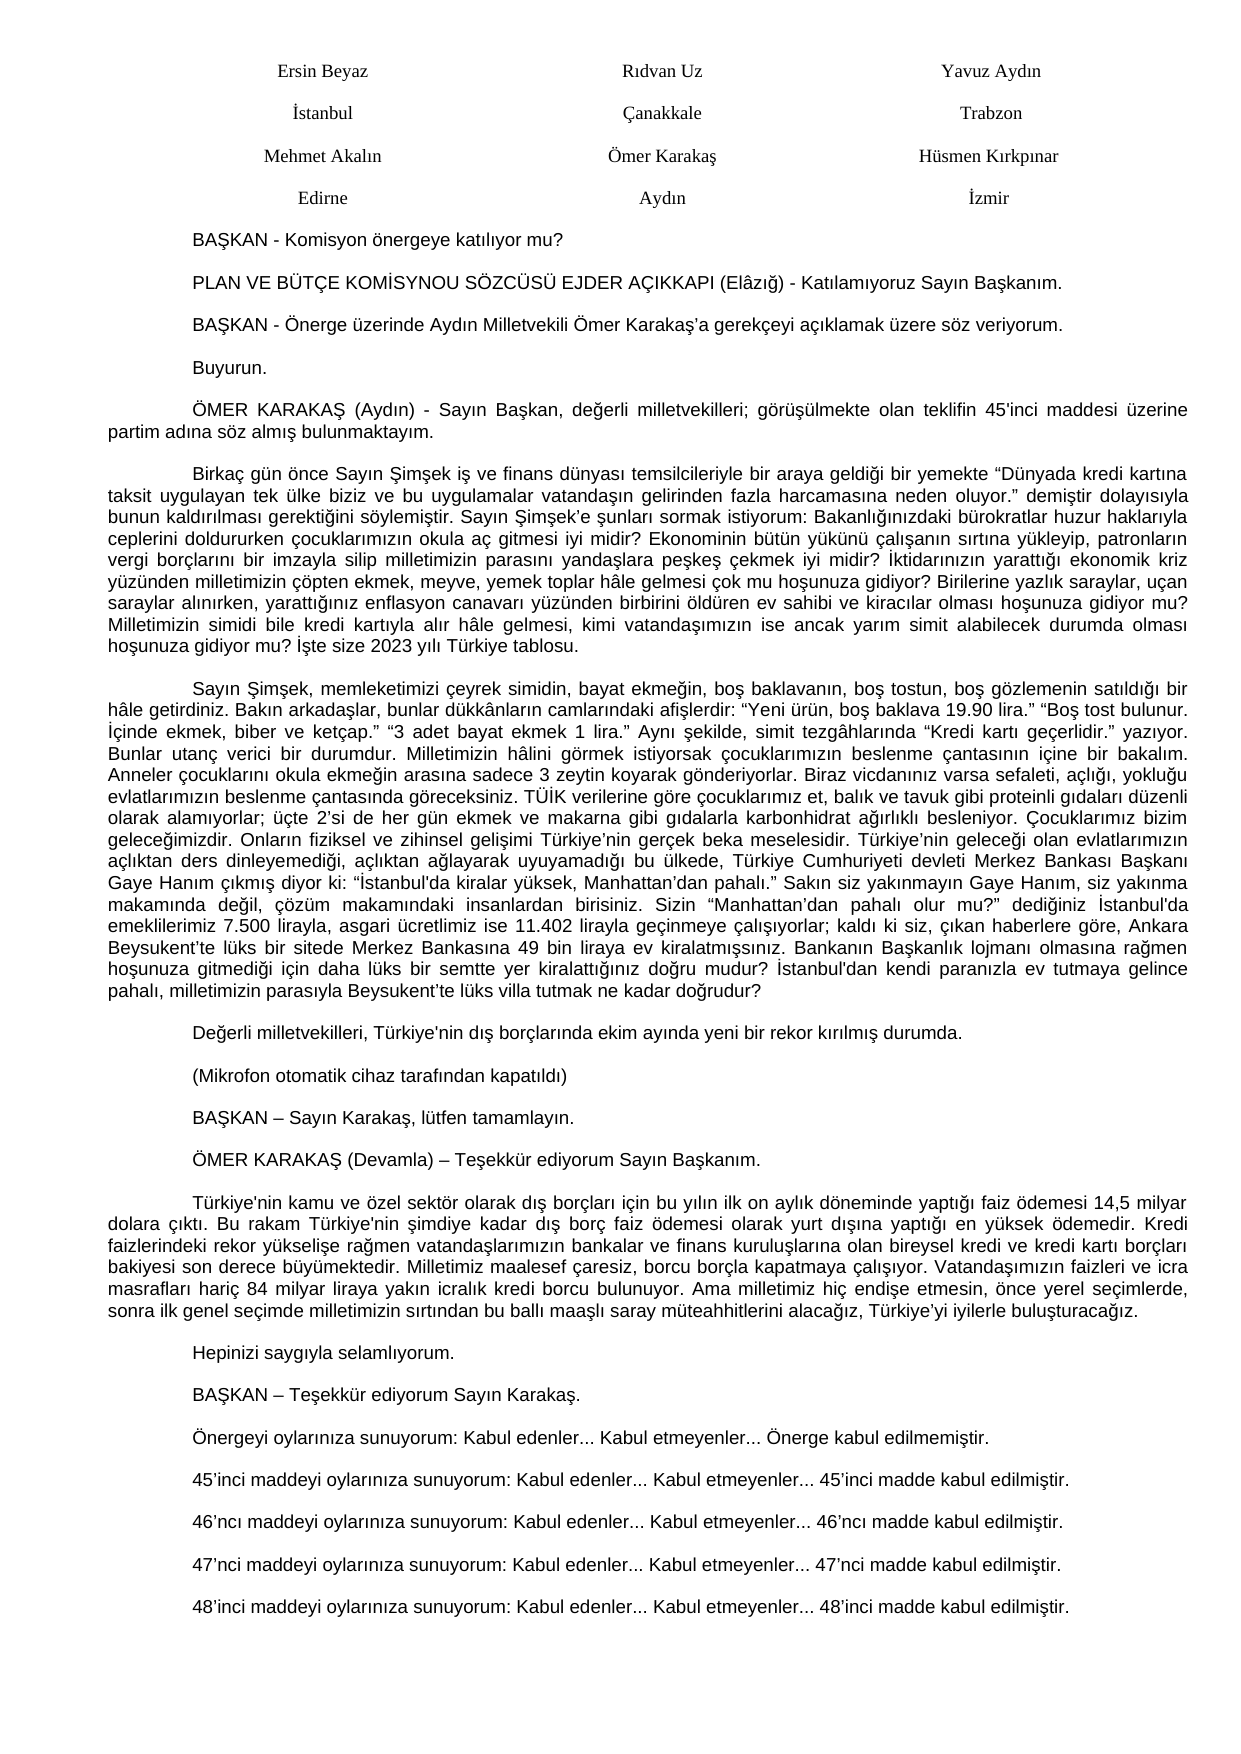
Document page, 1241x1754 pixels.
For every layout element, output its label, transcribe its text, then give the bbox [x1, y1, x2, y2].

text Mehmet Akalın Ömer Karakaş Hüsmen Kırkpınar [108, 144, 1189, 166]
text 45’inci maddeyi oylarınıza sunuyorum: Kabul edenler... Kabul etmeyenler... 45’inci madde kabul edilmiştir. [108, 1469, 1189, 1491]
text ÖMER KARAKAŞ (Aydın) - Sayın Başkan, değerli milletvekilleri; görüşülmekte olan teklifin 45'inci maddesi üzerine partim adına söz almış bulunmaktayım. [108, 399, 1189, 442]
text BAŞKAN - Önerge üzerinde Aydın Milletvekili Ömer Karakaş’a gerekçeyi açıklamak üzere söz veriyorum. [108, 314, 1189, 336]
text ÖMER KARAKAŞ (Devamla) – Teşekkür ediyorum Sayın Başkanım. [108, 1149, 1189, 1171]
text Önergeyi oylarınıza sunuyorum: Kabul edenler... Kabul etmeyenler... Önerge kabul edilmemiştir. [108, 1427, 1189, 1448]
text Ersin Beyaz Rıdvan Uz Yavuz Aydın [108, 60, 1189, 81]
text Türkiye'nin kamu ve özel sektör olarak dış borçları için bu yılın ilk on aylık döneminde yaptığı faiz ödemesi 14,5 milyar dolara çıktı. Bu rakam Türkiye'nin şimdiye kadar dış borç faiz ödemesi olarak yurt dışına yaptığı en yüksek ödemedir. Kredi faizlerindeki rekor yükselişe rağmen vatandaşlarımızın bankalar ve finans kuruluşlarına olan bireysel kredi ve kredi kartı borçları bakiyesi son derece büyümektedir. Milletimiz maalesef çaresiz, borcu borçla kapatmaya çalışıyor. Vatandaşımızın faizleri ve icra masrafları hariç 84 milyar liraya yakın icralık kredi borcu bulunuyor. Ama milletimiz hiç endişe etmesin, önce yerel seçimlerde, sonra ilk genel seçimde milletimizin sırtından bu ballı maaşlı saray müteahhitlerini alacağız, Türkiye’yi iyilerle buluşturacağız. [108, 1192, 1189, 1321]
text 47’nci maddeyi oylarınıza sunuyorum: Kabul edenler... Kabul etmeyenler... 47’nci madde kabul edilmiştir. [108, 1554, 1189, 1575]
text Edirne Aydın İzmir [108, 187, 1189, 208]
text (Mikrofon otomatik cihaz tarafından kapatıldı) [108, 1064, 1189, 1086]
text BAŞKAN - Komisyon önergeye katılıyor mu? [108, 229, 1189, 251]
text Buyurun. [108, 356, 1189, 378]
text Sayın Şimşek, memleketimizi çeyrek simidin, bayat ekmeğin, boş baklavanın, boş tostun, boş gözlemenin satıldığı bir hâle getirdiniz. Bakın arkadaşlar, bunlar dükkânların camlarındaki afişlerdir: “Yeni ürün, boş baklava 19.90 lira.” “Boş tost bulunur. İçinde ekmek, biber ve ketçap.” “3 adet bayat ekmek 1 lira.” Aynı şekilde, simit tezgâhlarında “Kredi kartı geçerlidir.” yazıyor. Bunlar utanç verici bir durumdur. Milletimizin hâlini görmek istiyorsak çocuklarımızın beslenme çantasının içine bir bakalım. Anneler çocuklarını okula ekmeğin arasına sadece 3 zeytin koyarak gönderiyorlar. Biraz vicdanınız varsa sefaleti, açlığı, yokluğu evlatlarımızın beslenme çantasında göreceksiniz. TÜİK verilerine göre çocuklarımız et, balık ve tavuk gibi proteinli gıdaları düzenli olarak alamıyorlar; üçte 2’si de her gün ekmek ve makarna gibi gıdalarla karbonhidrat ağırlıklı besleniyor. Çocuklarımız bizim geleceğimizdir. Onların fiziksel ve zihinsel gelişimi Türkiye’nin gerçek beka meselesidir. Türkiye’nin geleceği olan evlatlarımızın açlıktan ders dinleyemediği, açlıktan ağlayarak uyuyamadığı bu ülkede, Türkiye Cumhuriyeti devleti Merkez Bankası Başkanı Gaye Hanım çıkmış diyor ki: “İstanbul'da kiralar yüksek, Manhattan’dan pahalı.” Sakın siz yakınmayın Gaye Hanım, siz yakınma makamında değil, çözüm makamındaki insanlardan birisiniz. Sizin “Manhattan’dan pahalı olur mu?” dediğiniz İstanbul'da emeklilerimiz 7.500 lirayla, asgari ücretlimiz ise 11.402 lirayla geçinmeye çalışıyorlar; kaldı ki siz, çıkan haberlere göre, Ankara Beysukent’te lüks bir sitede Merkez Bankasına 49 bin liraya ev kiralatmışsınız. Bankanın Başkanlık lojmanı olmasına rağmen hoşunuza gitmediği için daha lüks bir semtte yer kiralattığınız doğru mudur? İstanbul'dan kendi paranızla ev tutmaya gelince pahalı, milletimizin parasıyla Beysukent’te lüks villa tutmak ne kadar doğrudur? [108, 678, 1189, 1001]
text Değerli milletvekilleri, Türkiye'nin dış borçlarında ekim ayında yeni bir rekor kırılmış durumda. [108, 1022, 1189, 1043]
text 48’inci maddeyi oylarınıza sunuyorum: Kabul edenler... Kabul etmeyenler... 48’inci madde kabul edilmiştir. [108, 1596, 1189, 1618]
text Hepinizi saygıyla selamlıyorum. [108, 1342, 1189, 1363]
text PLAN VE BÜTÇE KOMİSYNOU SÖZCÜSÜ EJDER AÇIKKAPI (Elâzığ) - Katılamıyoruz Sayın Başkanım. [108, 272, 1189, 293]
text İstanbul Çanakkale Trabzon [108, 102, 1189, 124]
text BAŞKAN – Teşekkür ediyorum Sayın Karakaş. [108, 1384, 1189, 1406]
text 46’ncı maddeyi oylarınıza sunuyorum: Kabul edenler... Kabul etmeyenler... 46’ncı madde kabul edilmiştir. [108, 1511, 1189, 1533]
text BAŞKAN – Sayın Karakaş, lütfen tamamlayın. [108, 1107, 1189, 1128]
text Birkaç gün önce Sayın Şimşek iş ve finans dünyası temsilcileriyle bir araya geldiği bir yemekte “Dünyada kredi kartına taksit uygulayan tek ülke biziz ve bu uygulamalar vatandaşın gelirinden fazla harcamasına neden oluyor.” demiştir dolayısıyla bunun kaldırılması gerektiğini söylemiştir. Sayın Şimşek’e şunları sormak istiyorum: Bakanlığınızdaki bürokratlar huzur haklarıyla ceplerini doldururken çocuklarımızın okula aç gitmesi iyi midir? Ekonominin bütün yükünü çalışanın sırtına yükleyip, patronların vergi borçlarını bir imzayla silip milletimizin parasını yandaşlara peşkeş çekmek iyi midir? İktidarınızın yarattığı ekonomik kriz yüzünden milletimizin çöpten ekmek, meyve, yemek toplar hâle gelmesi çok mu hoşunuza gidiyor? Birilerine yazlık saraylar, uçan saraylar alınırken, yarattığınız enflasyon canavarı yüzünden birbirini öldüren ev sahibi ve kiracılar olması hoşunuza gidiyor mu? Milletimizin simidi bile kredi kartıyla alır hâle gelmesi, kimi vatandaşımızın ise ancak yarım simit alabilecek durumda olması hoşunuza gidiyor mu? İşte size 2023 yılı Türkiye tablosu. [108, 463, 1189, 657]
